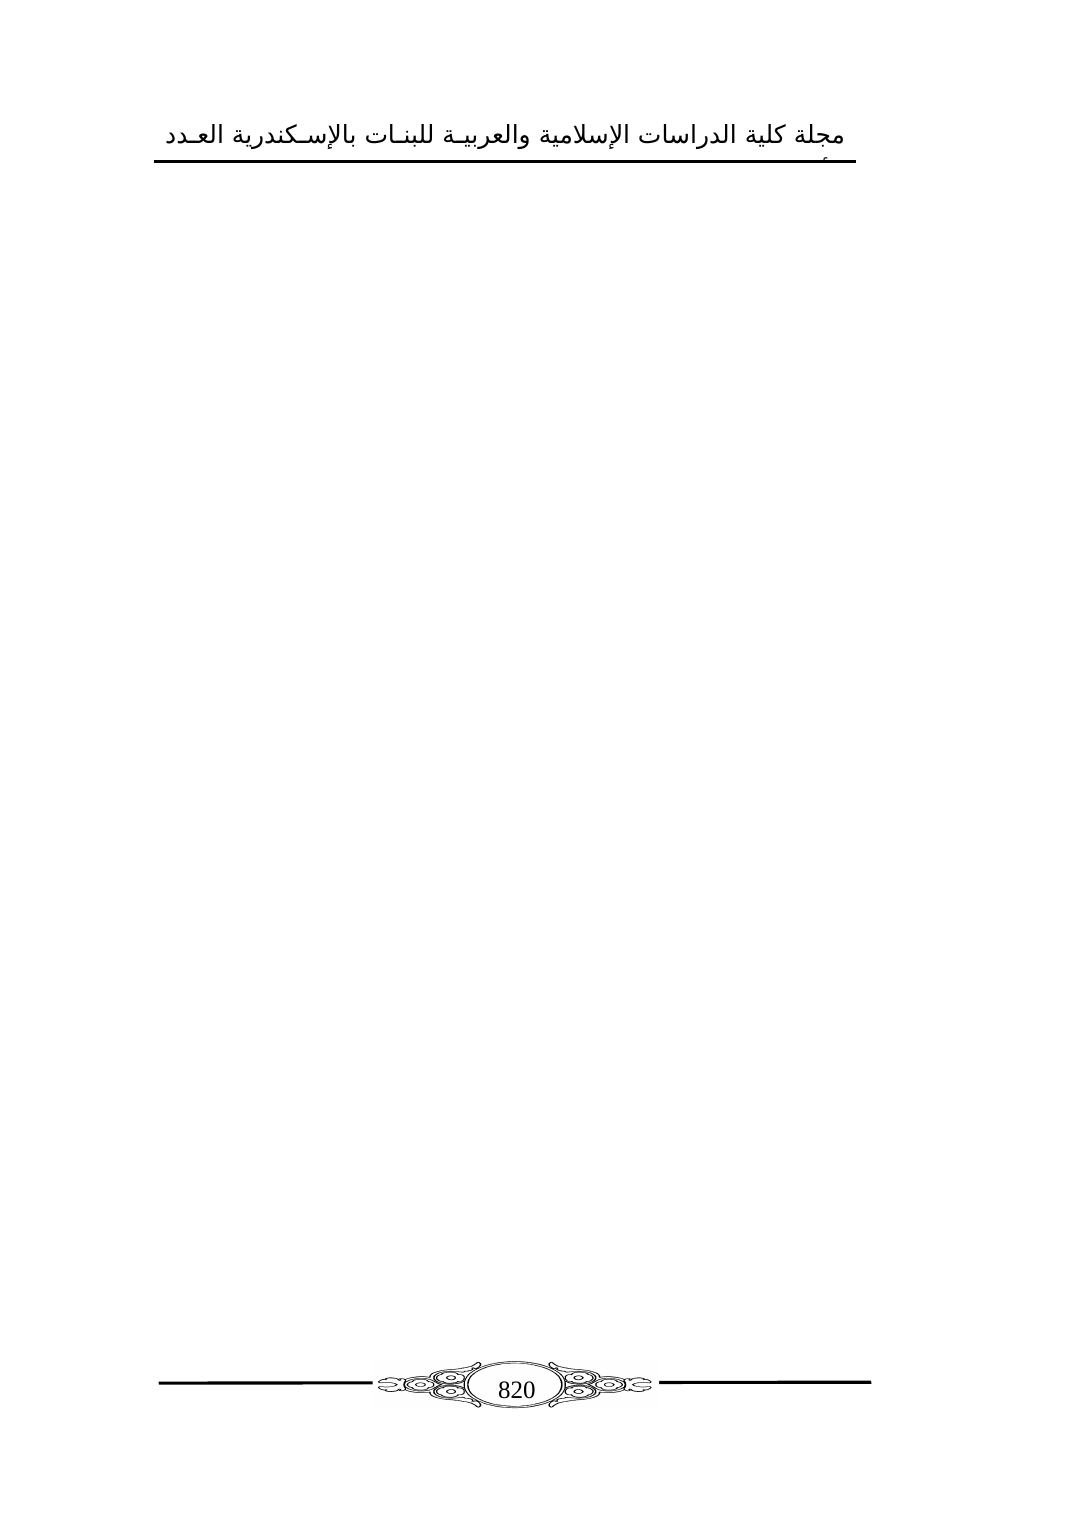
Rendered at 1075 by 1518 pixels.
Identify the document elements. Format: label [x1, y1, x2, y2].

picture [372, 1359, 660, 1410]
